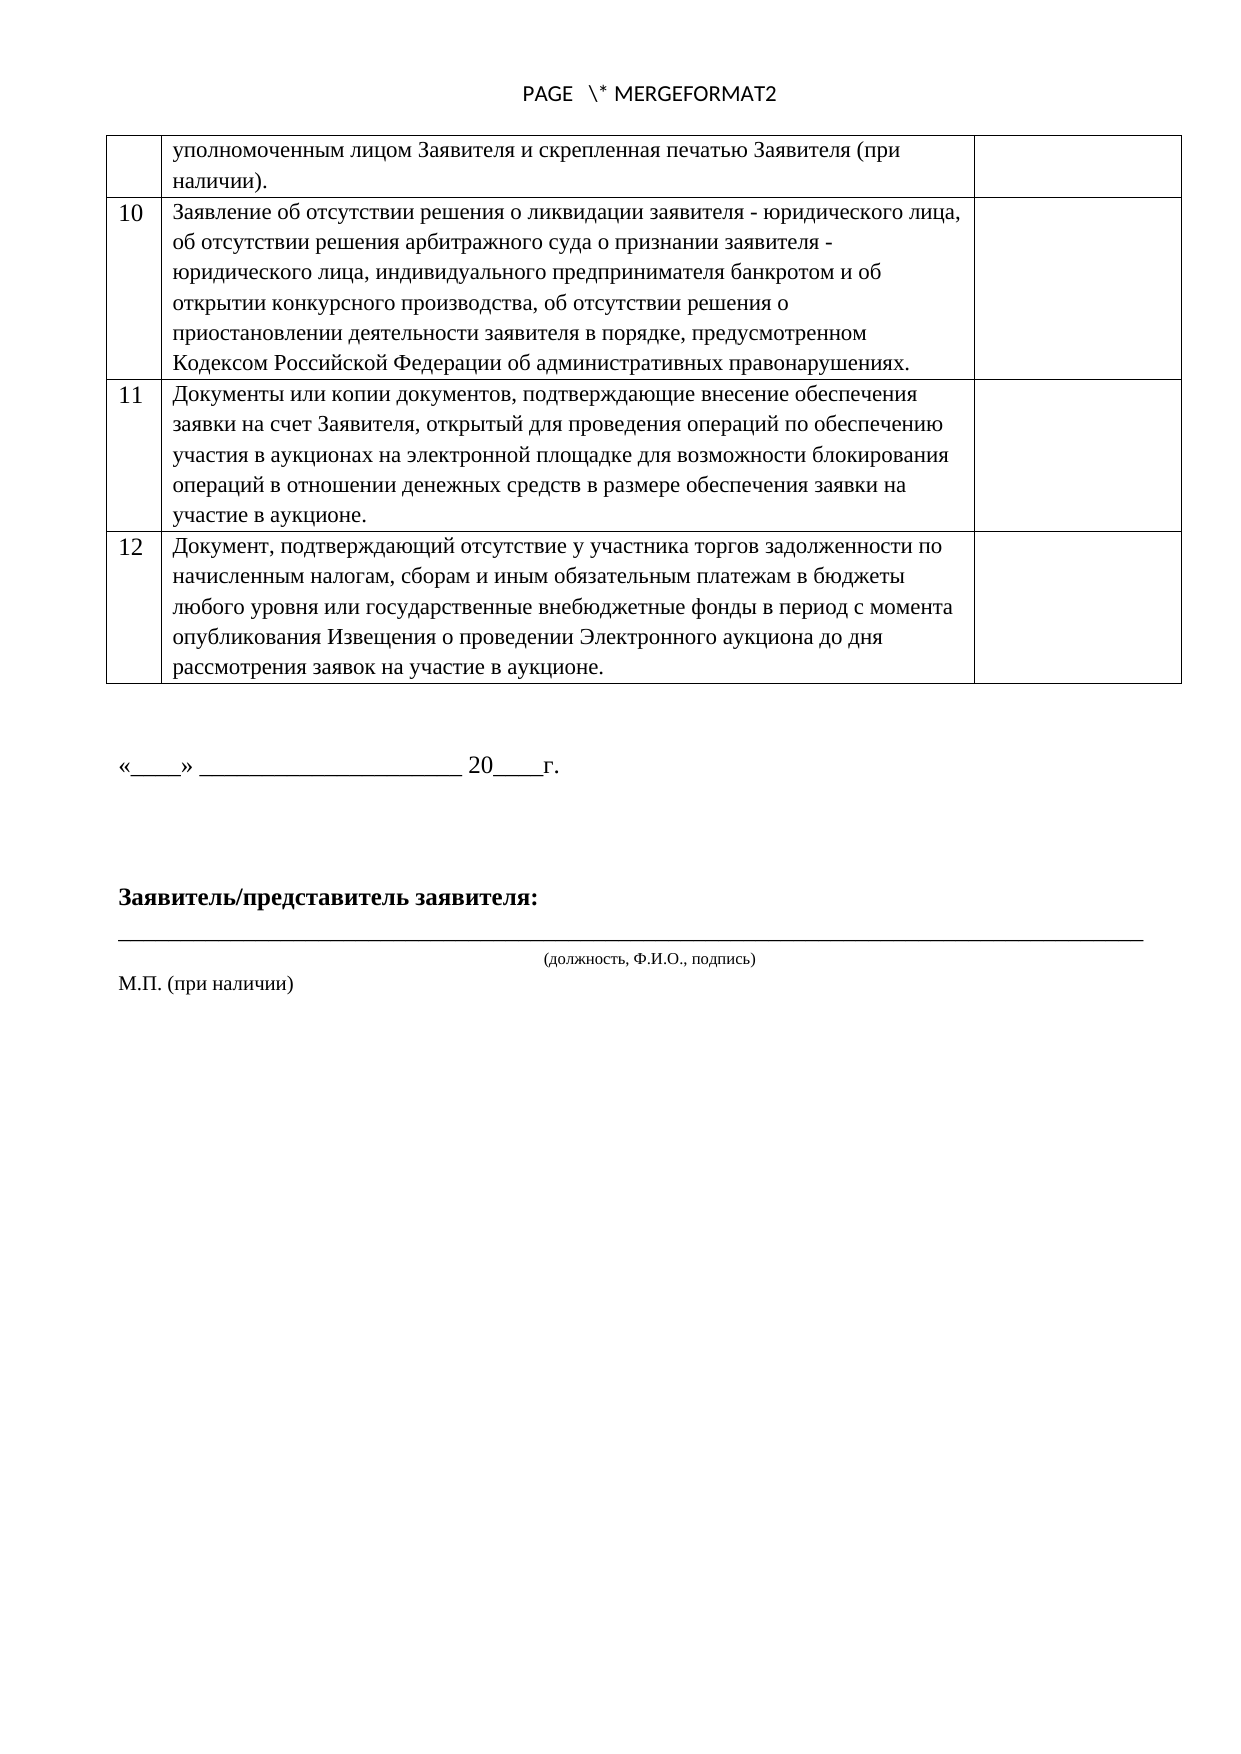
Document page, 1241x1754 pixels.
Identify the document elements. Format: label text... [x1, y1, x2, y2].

table_cell [975, 380, 1181, 531]
table_cell 10 [107, 198, 161, 379]
text «____» _____________________ 20____г. [118, 750, 1181, 779]
text __________________________________________________________________________________ [118, 916, 1181, 944]
table_cell [975, 198, 1181, 379]
table_cell [975, 532, 1181, 683]
table_cell 9 [107, 136, 161, 197]
text (должность, Ф.И.О., подпись) [118, 948, 1181, 968]
table_cell 11 [107, 380, 161, 531]
table_cell Заявление об отсутствии решения о ликвидации заявителя - юридического лица, об отсутствии решения арбитражного суда о признании заявителя - юридического лица, индивидуального предпринимателя банкротом и об открытии конкурсного производства, об отсутствии решения о приостановлении деятельности заявителя в порядке, предусмотренном Кодексом Российской Федерации об административных правонарушениях. [162, 198, 974, 379]
text М.П. (при наличии) [118, 971, 1181, 994]
table_cell 12 [107, 532, 161, 683]
table_cell [975, 136, 1181, 197]
text Заявитель/представитель заявителя: [118, 882, 1181, 911]
table_cell Документы или копии документов, подтверждающие внесение обеспечения заявки на счет Заявителя, открытый для проведения операций по обеспечению участия в аукционах на электронной площадке для возможности блокирования операций в отношении денежных средств в размере обеспечения заявки на участие в аукционе. [162, 380, 974, 531]
table_cell Документ, подтверждающий отсутствие у участника торгов задолженности по начисленным налогам, сборам и иным обязательным платежам в бюджеты любого уровня или государственные внебюджетные фонды в период с момента опубликования Извещения о проведении Электронного аукциона до дня рассмотрения заявок на участие в аукционе. [162, 532, 974, 683]
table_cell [162, 136, 974, 197]
